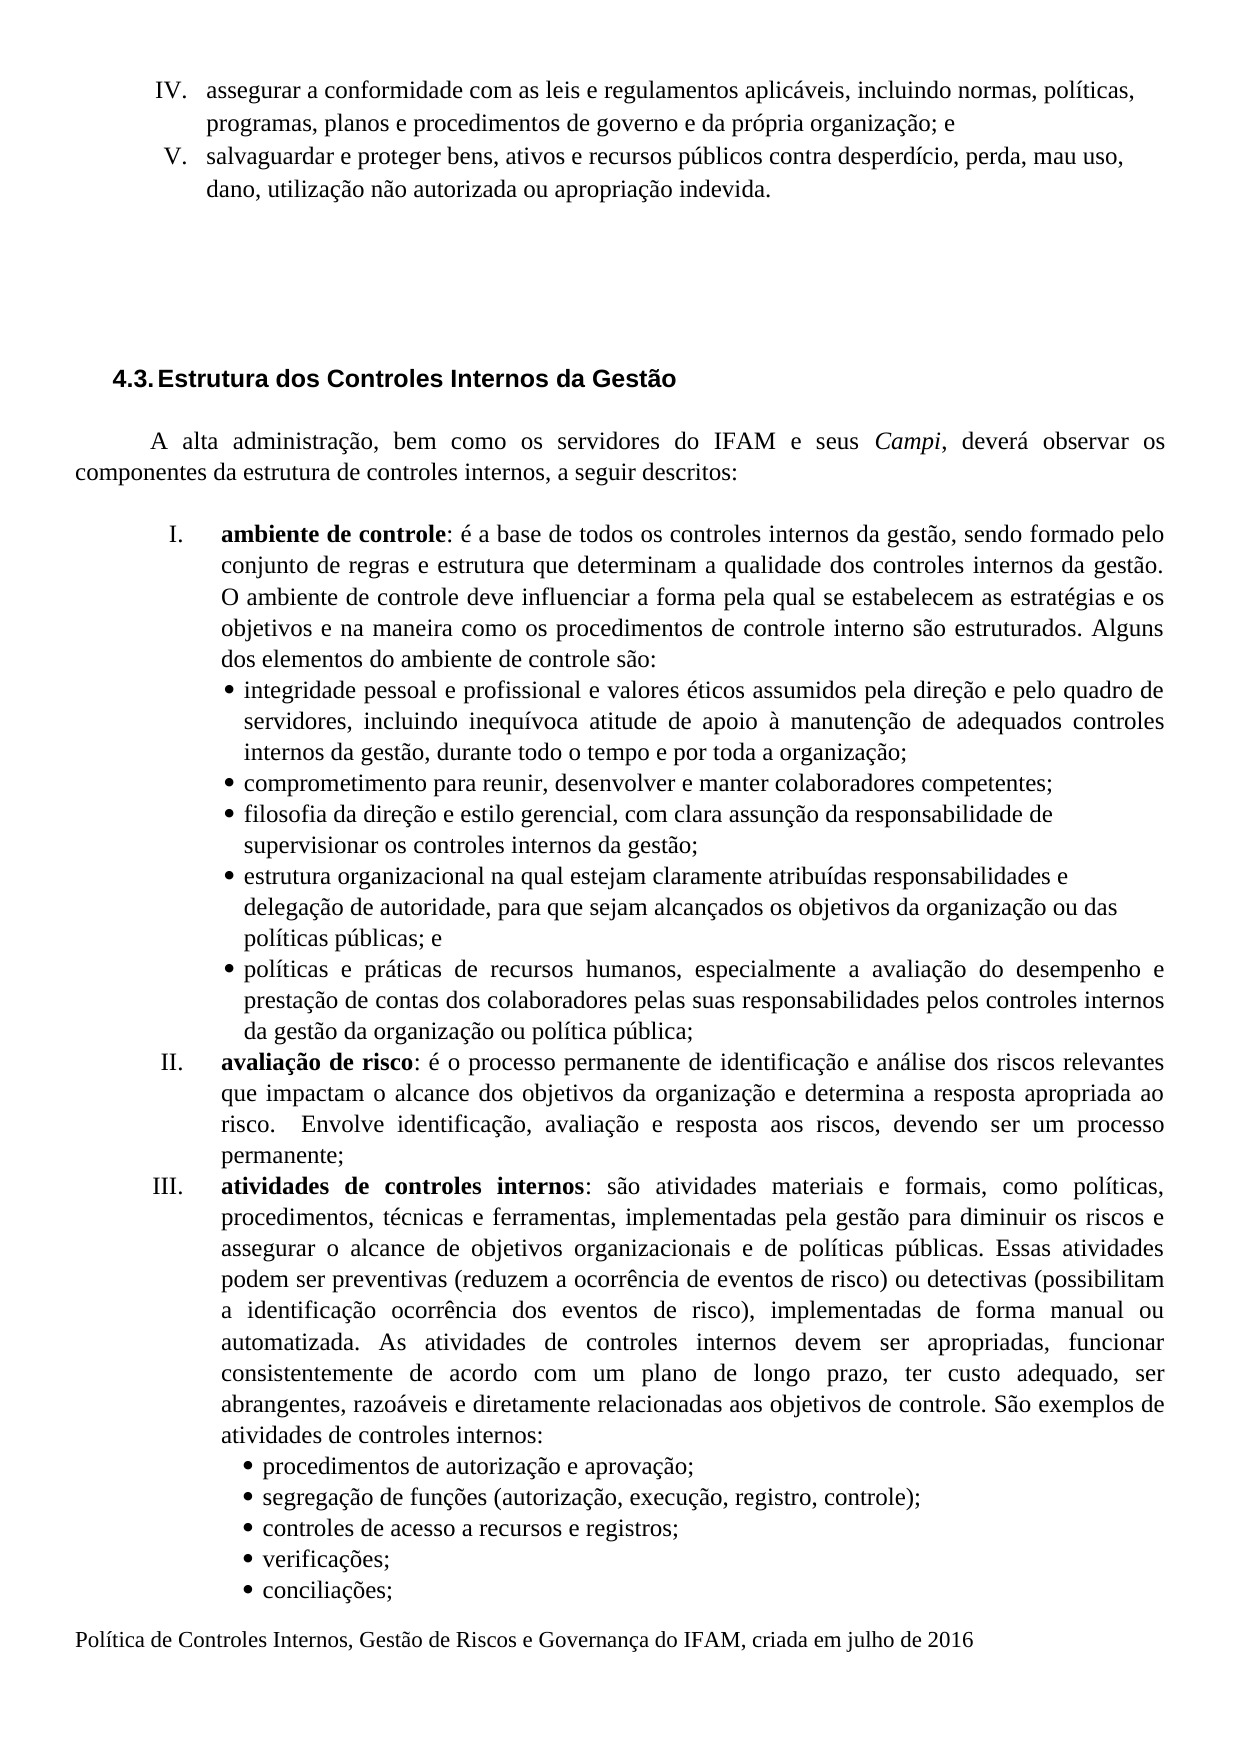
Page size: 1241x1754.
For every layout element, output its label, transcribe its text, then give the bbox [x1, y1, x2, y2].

list conciliações; [244, 1575, 1165, 1604]
list integridade pessoal e profissional e valores éticos assumidos pela direção e pelo quadro de servidores, incluindo inequívoca atitude de apoio à manutenção de adequados controles internos da gestão, durante todo o tempo e por toda a organização; [225, 675, 1165, 766]
list verificações; [244, 1544, 1165, 1573]
list comprometimento para reunir, desenvolver e manter colaboradores competentes; [225, 768, 1165, 797]
list ambiente de controle: é a base de todos os controles internos da gestão, sendo formado pelo conjunto de regras e estrutura que determinam a qualidade dos controles internos da gestão. O ambiente de controle deve influenciar a forma pela qual se estabelecem as estratégias e os objetivos e na maneira como os procedimentos de controle interno são estruturados. Alguns dos elementos do ambiente de controle são: [183, 519, 1165, 672]
list filosofia da direção e estilo gerencial, com clara assunção da responsabilidade de supervisionar os controles internos da gestão; [225, 799, 1165, 859]
list atividades de controles internos: são atividades materiais e formais, como políticas, procedimentos, técnicas e ferramentas, implementadas pela gestão para diminuir os riscos e assegurar o alcance de objetivos organizacionais e de políticas públicas. Essas atividades podem ser preventivas (reduzem a ocorrência de eventos de risco) ou detectivas (possibilitam a identificação ocorrência dos eventos de risco), implementadas de forma manual ou automatizada. As atividades de controles internos devem ser apropriadas, funcionar consistentemente de acordo com um plano de longo prazo, ter custo adequado, ser abrangentes, razoáveis e diretamente relacionadas aos objetivos de controle. São exemplos de atividades de controles internos: [183, 1171, 1165, 1448]
list estrutura organizacional na qual estejam claramente atribuídas responsabilidades e delegação de autoridade, para que sejam alcançados os objetivos da organização ou das políticas públicas; e [225, 861, 1165, 952]
list controles de acesso a recursos e registros; [244, 1513, 1165, 1542]
list Estrutura dos Controles Internos da Gestão [112, 364, 1165, 393]
list A alta administração, bem como os servidores do IFAM e seus Campi, deverá observar os componentes da estrutura de controles internos, a seguir descritos: [75, 426, 1165, 486]
list avaliação de risco: é o processo permanente de identificação e análise dos riscos relevantes que impactam o alcance dos objetivos da organização e determina a resposta apropriada ao risco. Envolve identificação, avaliação e resposta aos riscos, devendo ser um processo permanente; [183, 1047, 1165, 1169]
list políticas e práticas de recursos humanos, especialmente a avaliação do desempenho e prestação de contas dos colaboradores pelas suas responsabilidades pelos controles internos da gestão da organização ou política pública; [225, 954, 1165, 1045]
list segregação de funções (autorização, execução, registro, controle); [244, 1482, 1165, 1511]
list assegurar a conformidade com as leis e regulamentos aplicáveis, incluindo normas, políticas, programas, planos e procedimentos de governo e da própria organização; e [187, 75, 1165, 137]
list procedimentos de autorização e aprovação; [244, 1451, 1165, 1479]
list salvaguardar e proteger bens, ativos e recursos públicos contra desperdício, perda, mau uso, dano, utilização não autorizada ou apropriação indevida. [187, 141, 1165, 203]
